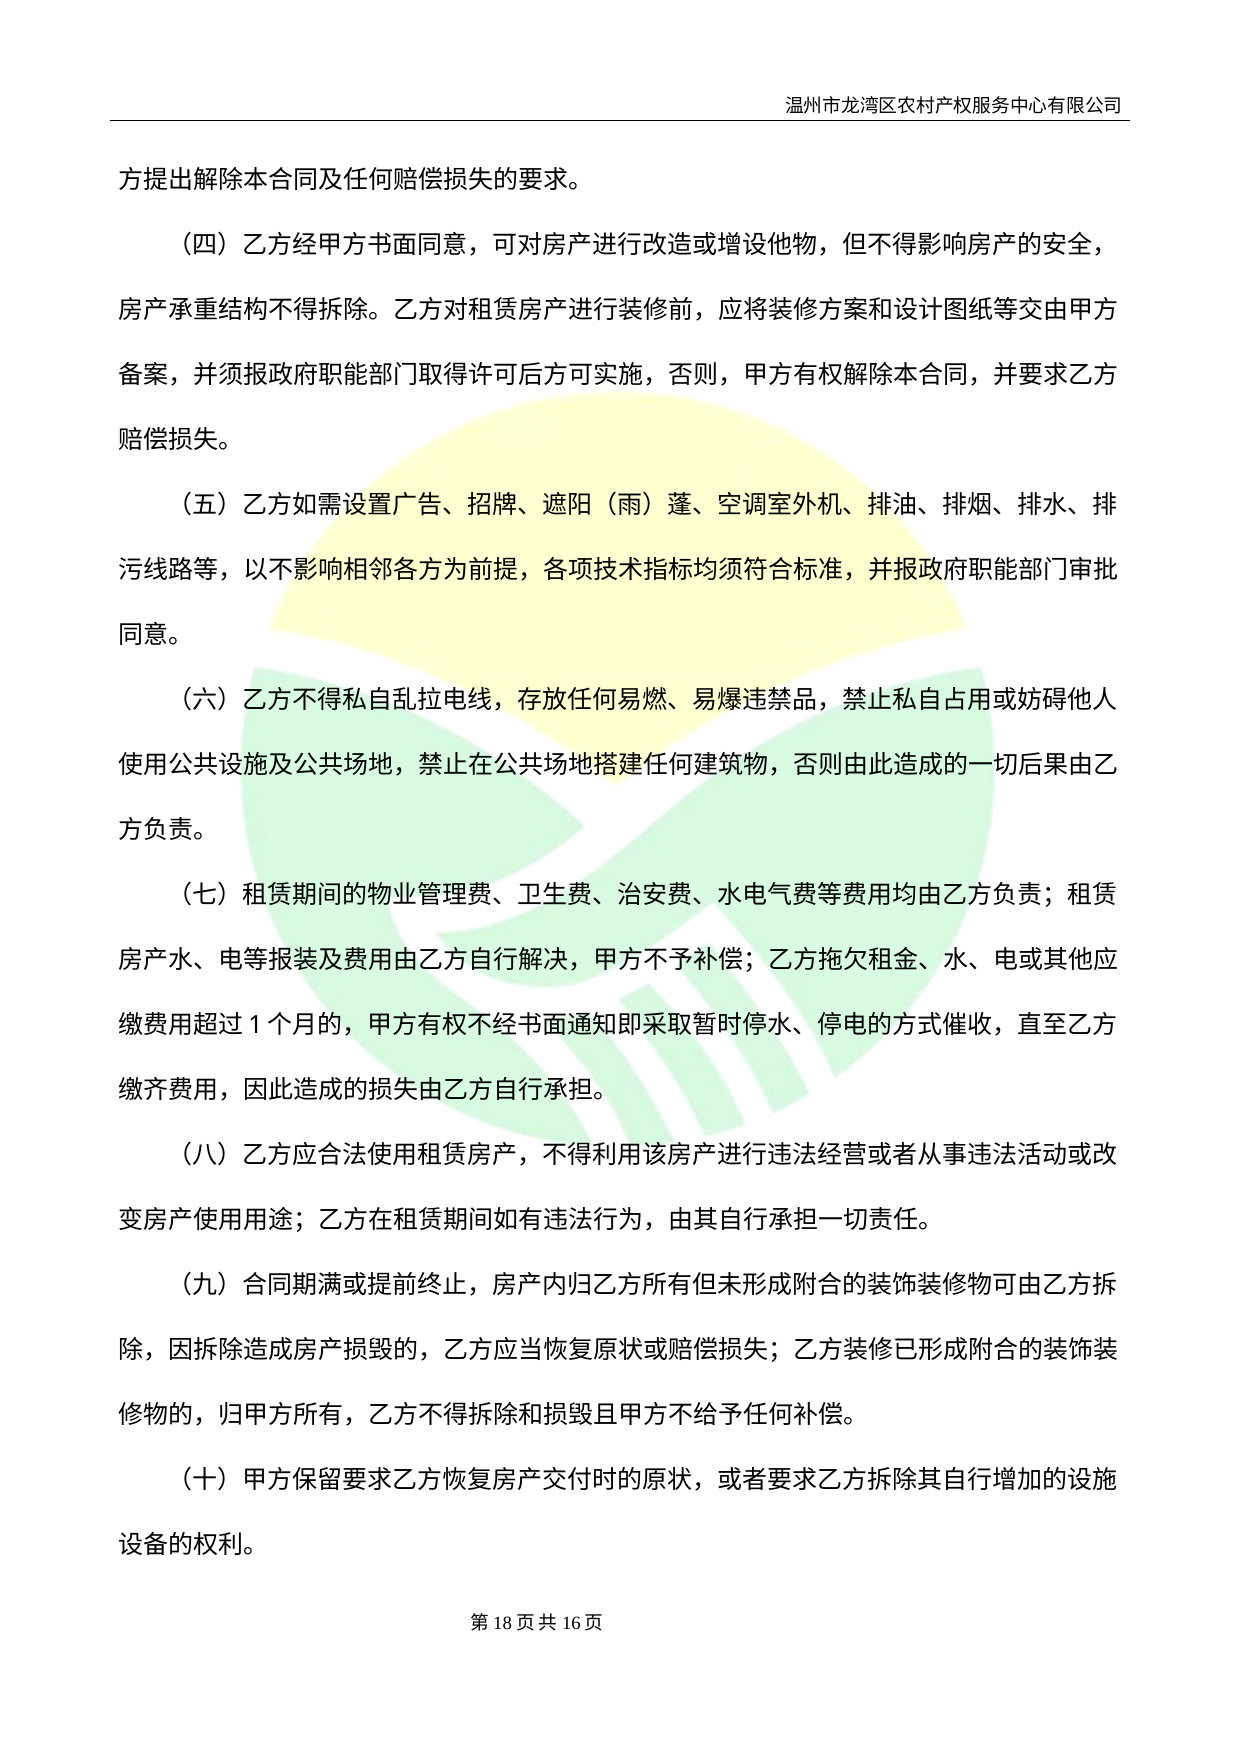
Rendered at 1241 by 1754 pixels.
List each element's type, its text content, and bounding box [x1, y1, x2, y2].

text （七）租赁期间的物业管理费、卫生费、治安费、水电气费等费用均由乙方负责；租赁房产水、电等报装及费用由乙方自行解决，甲方不予补偿；乙方拖欠租金、水、电或其他应缴费用超过1个月的，甲方有权不经书面通知即采取暂时停水、停电的方式催收，直至乙方缴齐费用，因此造成的损失由乙方自行承担。 [118, 860, 1122, 1120]
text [118, 145, 1122, 210]
text （六）乙方不得私自乱拉电线，存放任何易燃、易爆违禁品，禁止私自占用或妨碍他人使用公共设施及公共场地，禁止在公共场地搭建任何建筑物，否则由此造成的一切后果由乙方负责。 [118, 665, 1122, 860]
text （五）乙方如需设置广告、招牌、遮阳（雨）蓬、空调室外机、排油、排烟、排水、排污线路等，以不影响相邻各方为前提，各项技术指标均须符合标准，并报政府职能部门审批同意。 [118, 470, 1122, 665]
text （十）甲方保留要求乙方恢复房产交付时的原状，或者要求乙方拆除其自行增加的设施设备的权利。 [118, 1445, 1122, 1575]
text （四）乙方经甲方书面同意，可对房产进行改造或增设他物，但不得影响房产的安全，房产承重结构不得拆除。乙方对租赁房产进行装修前，应将装修方案和设计图纸等交由甲方备案，并须报政府职能部门取得许可后方可实施，否则，甲方有权解除本合同，并要求乙方赔偿损失。 [118, 210, 1122, 470]
text （九）合同期满或提前终止，房产内归乙方所有但未形成附合的装饰装修物可由乙方拆除，因拆除造成房产损毁的，乙方应当恢复原状或赔偿损失；乙方装修已形成附合的装饰装修物的，归甲方所有，乙方不得拆除和损毁且甲方不给予任何补偿。 [118, 1250, 1122, 1445]
text （八）乙方应合法使用租赁房产，不得利用该房产进行违法经营或者从事违法活动或改变房产使用用途；乙方在租赁期间如有违法行为，由其自行承担一切责任。 [118, 1120, 1122, 1250]
